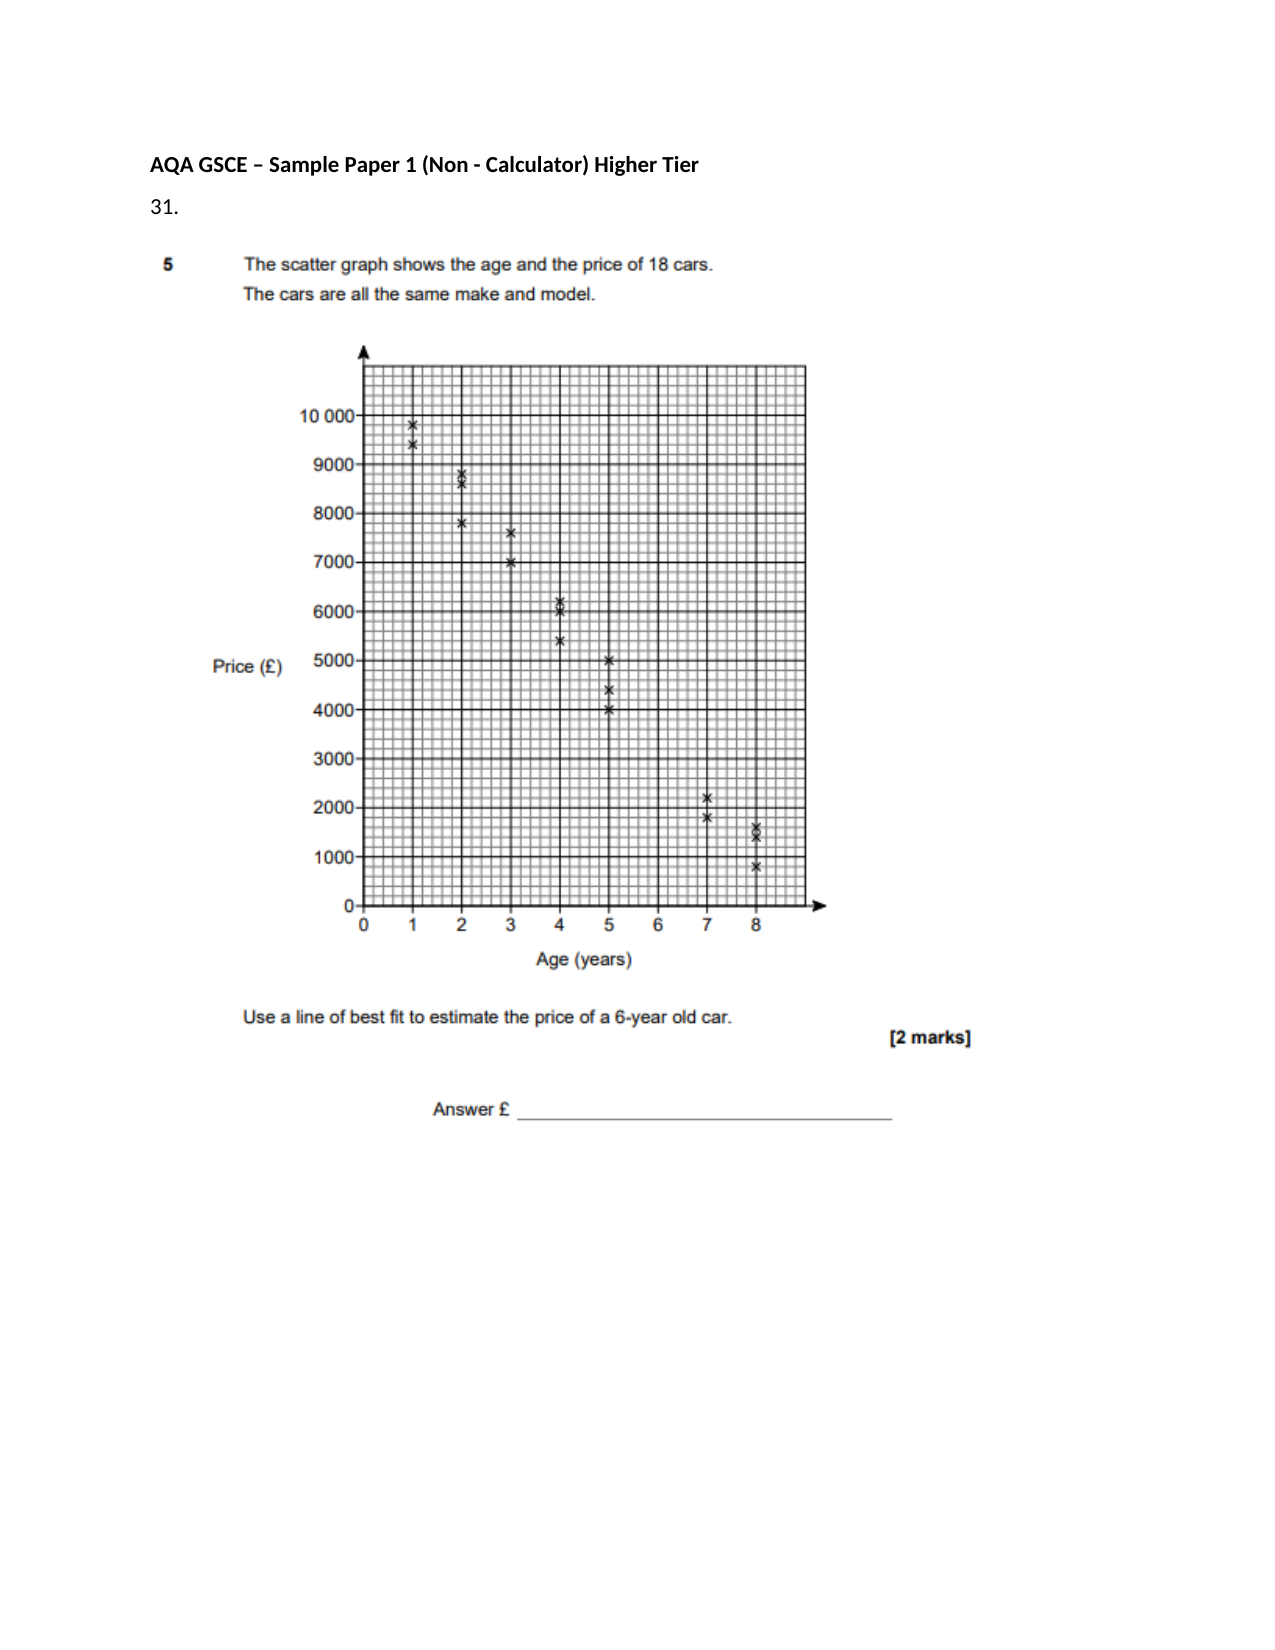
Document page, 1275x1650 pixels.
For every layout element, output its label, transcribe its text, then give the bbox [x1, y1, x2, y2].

text AQA GSCE – Sample Paper 1 (Non - Calculator) Higher Tier [150, 150, 1125, 178]
picture [150, 238, 980, 1144]
text 31. [150, 192, 1125, 220]
